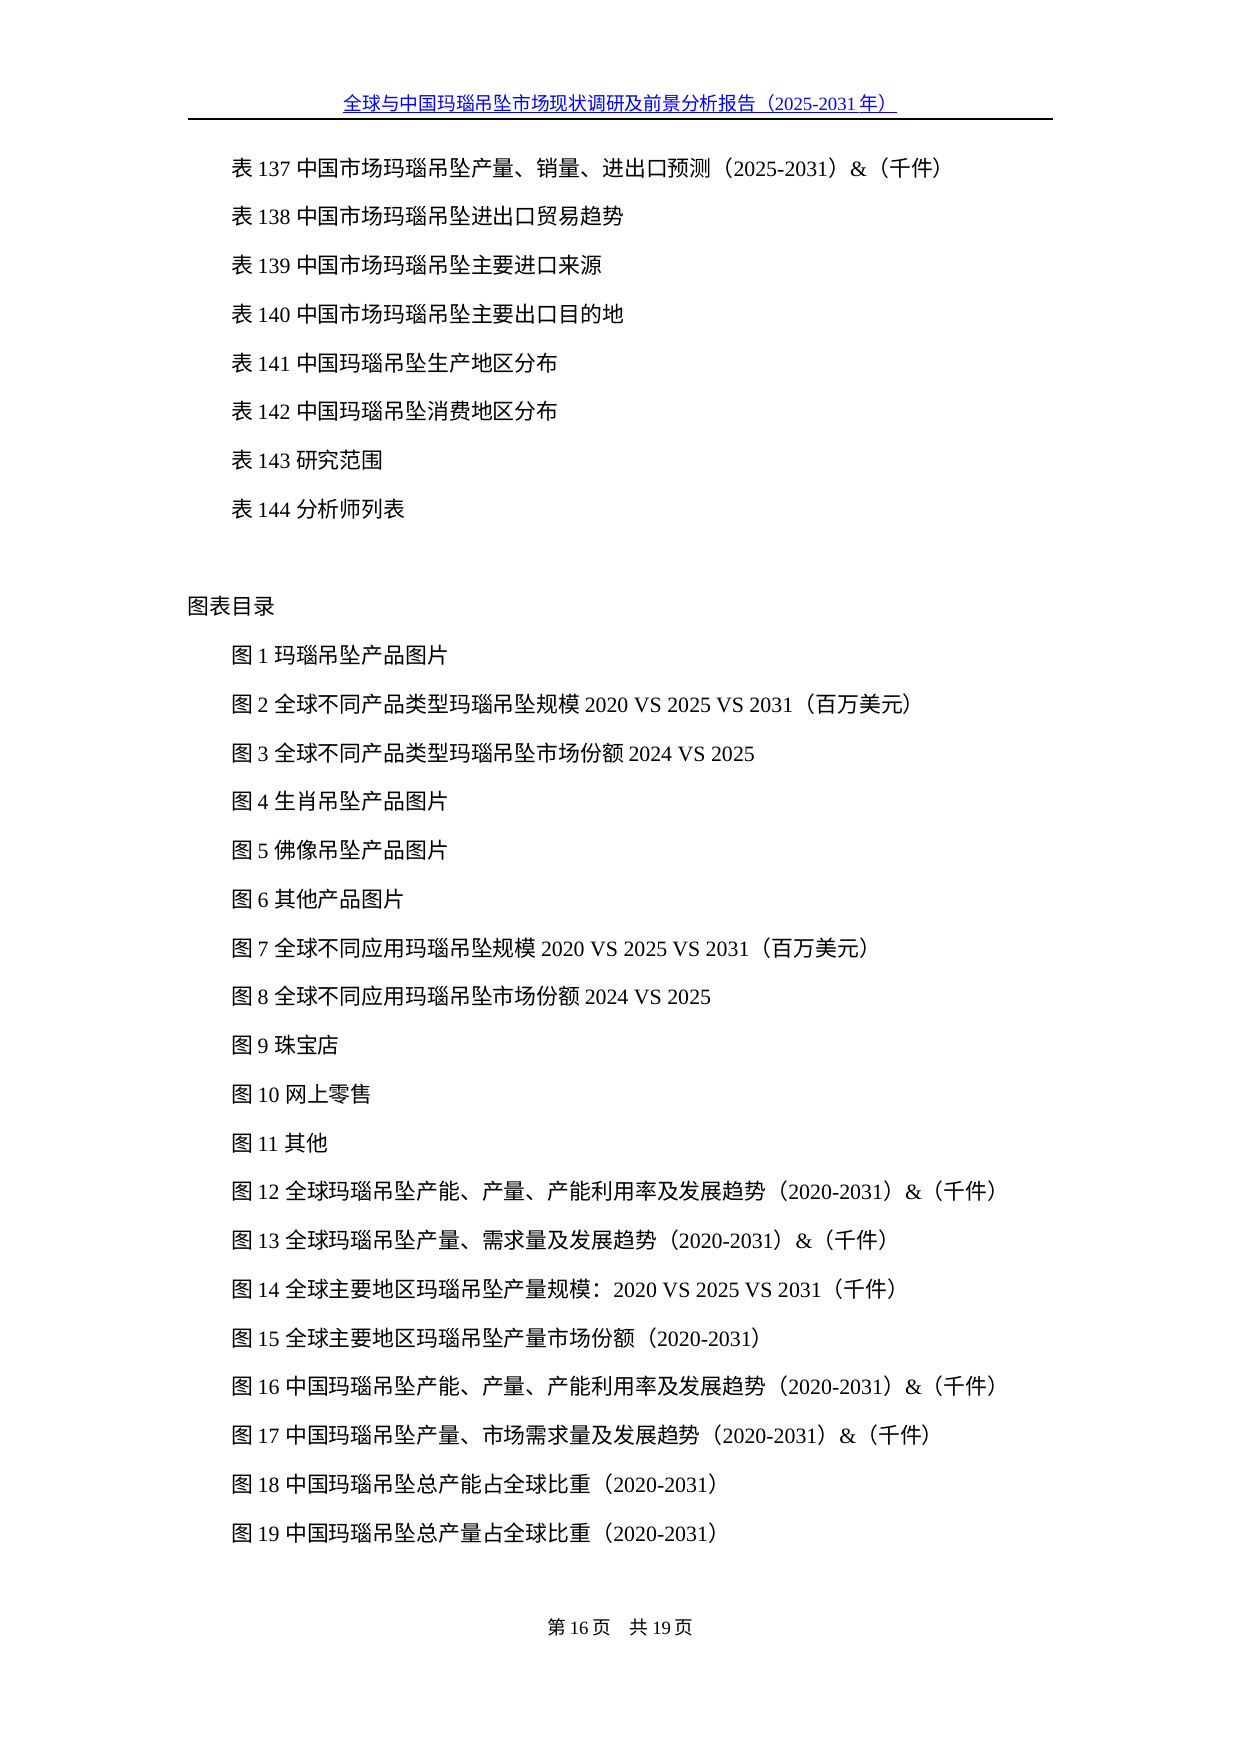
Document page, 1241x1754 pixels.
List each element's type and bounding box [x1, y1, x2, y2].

text [187, 150, 1053, 1548]
